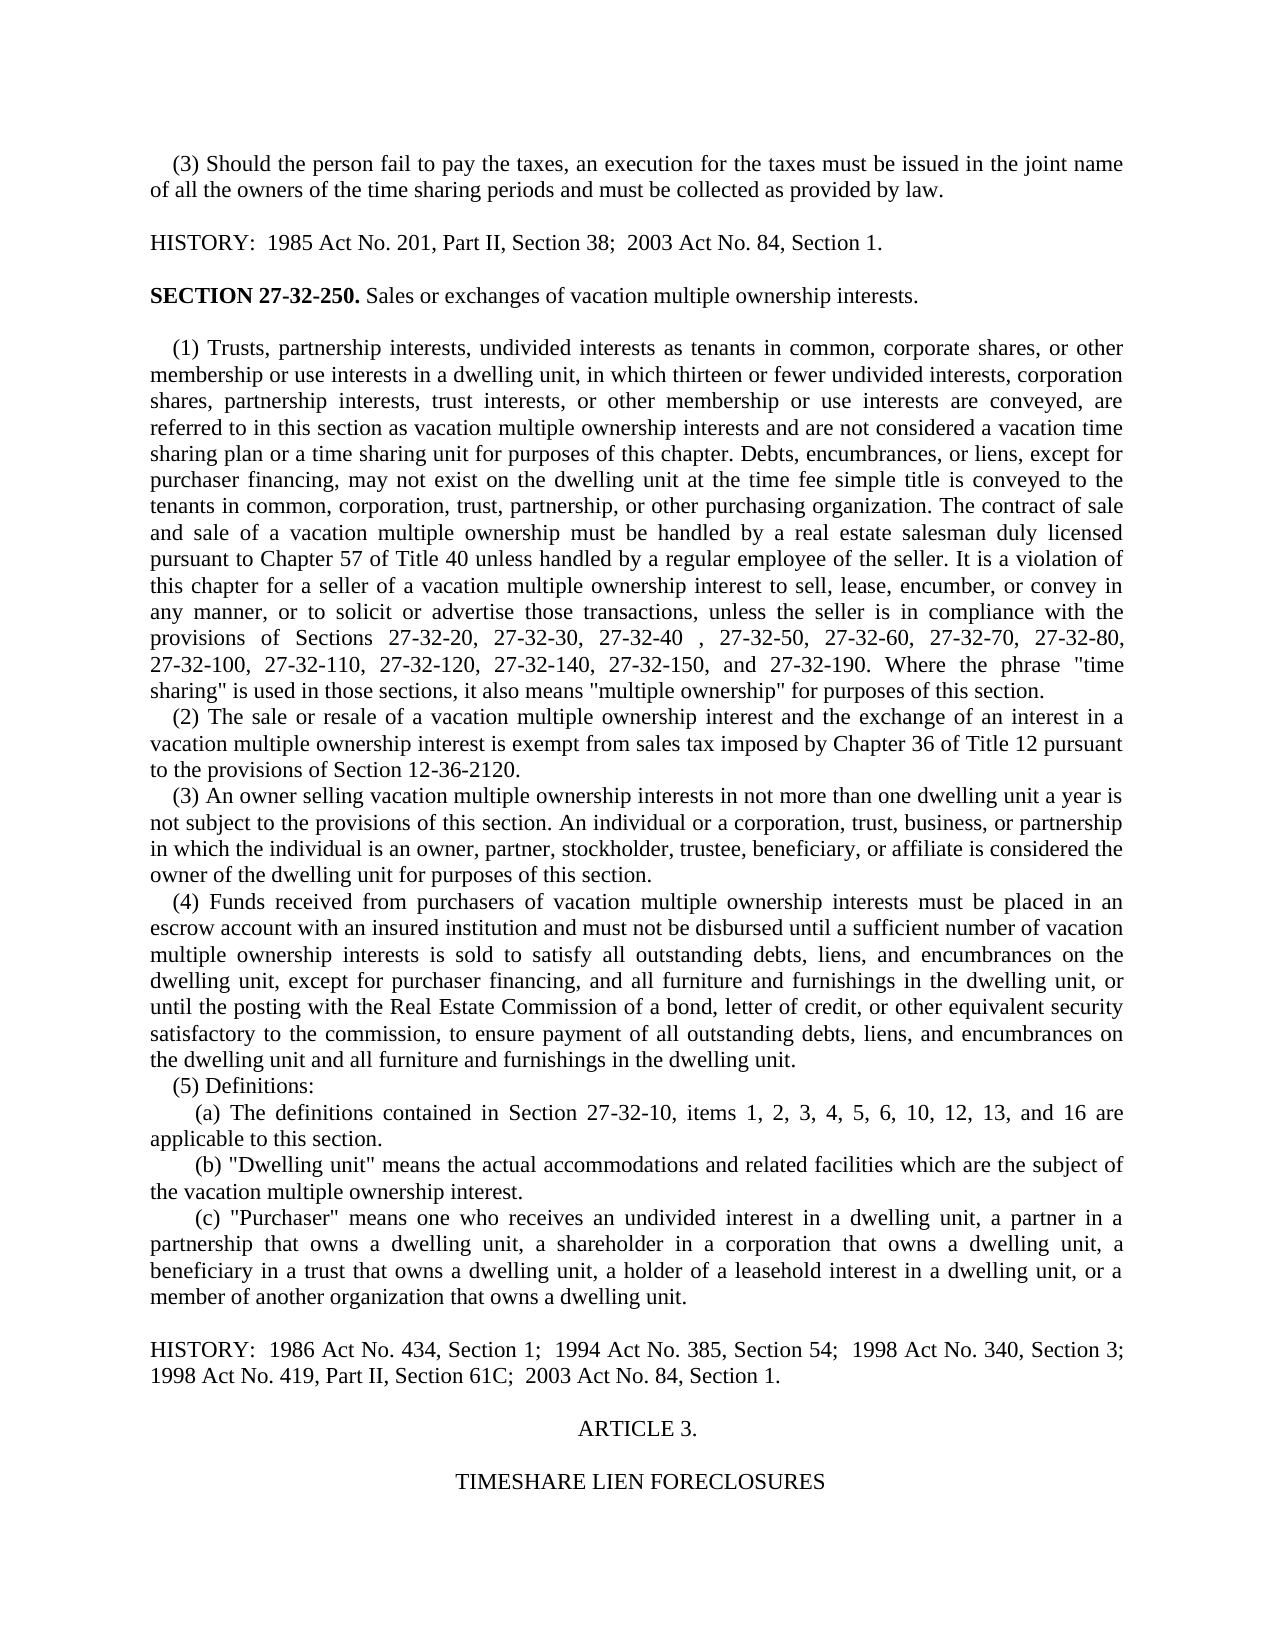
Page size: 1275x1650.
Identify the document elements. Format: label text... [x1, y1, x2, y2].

text (3) Should the person fail to pay the taxes, an execution for the taxes must be issued in the joint name of all the owners of the time sharing periods and must be collected as provided by law. [150, 150, 1125, 203]
text (1) Trusts, partnership interests, undivided interests as tenants in common, corporate shares, or other membership or use interests in a dwelling unit, in which thirteen or fewer undivided interests, corporation shares, partnership interests, trust interests, or other membership or use interests are conveyed, are referred to in this section as vacation multiple ownership interests and are not considered a vacation time sharing plan or a time sharing unit for purposes of this chapter. Debts, encumbrances, or liens, except for purchaser financing, may not exist on the dwelling unit at the time fee simple title is conveyed to the tenants in common, corporation, trust, partnership, or other purchasing organization. The contract of sale and sale of a vacation multiple ownership must be handled by a real estate salesman duly licensed pursuant to Chapter 57 of Title 40 unless handled by a regular employee of the seller. It is a violation of this chapter for a seller of a vacation multiple ownership interest to sell, lease, encumber, or convey in any manner, or to solicit or advertise those transactions, unless the seller is in compliance with the provisions of Sections 27-32-20, 27-32-30, 27-32-40 , 27-32-50, 27-32-60, 27-32-70, 27-32-80, 27-32-100, 27-32-110, 27-32-120, 27-32-140, 27-32-150, and 27-32-190. Where the phrase "time sharing" is used in those sections, it also means "multiple ownership" for purposes of this section. [150, 334, 1125, 703]
text (b) "Dwelling unit" means the actual accommodations and related facilities which are the subject of the vacation multiple ownership interest. [150, 1151, 1125, 1204]
text HISTORY: 1985 Act No. 201, Part II, Section 38; 2003 Act No. 84, Section 1. [150, 229, 1125, 255]
text HISTORY: 1986 Act No. 434, Section 1; 1994 Act No. 385, Section 54; 1998 Act No. 340, Section 3; 1998 Act No. 419, Part II, Section 61C; 2003 Act No. 84, Section 1. [150, 1336, 1125, 1389]
text (2) The sale or resale of a vacation multiple ownership interest and the exchange of an interest in a vacation multiple ownership interest is exempt from sales tax imposed by Chapter 36 of Title 12 pursuant to the provisions of Section 12-36-2120. [150, 703, 1125, 782]
text (c) "Purchaser" means one who receives an undivided interest in a dwelling unit, a partner in a partnership that owns a dwelling unit, a shareholder in a corporation that owns a dwelling unit, a beneficiary in a trust that owns a dwelling unit, a holder of a leasehold interest in a dwelling unit, or a member of another organization that owns a dwelling unit. [150, 1204, 1125, 1309]
text (4) Funds received from purchasers of vacation multiple ownership interests must be placed in an escrow account with an insured institution and must not be disbursed until a sufficient number of vacation multiple ownership interests is sold to satisfy all outstanding debts, liens, and encumbrances on the dwelling unit, except for purchaser financing, and all furniture and furnishings in the dwelling unit, or until the posting with the Real Estate Commission of a bond, letter of credit, or other equivalent security satisfactory to the commission, to ensure payment of all outstanding debts, liens, and encumbrances on the dwelling unit and all furniture and furnishings in the dwelling unit. [150, 888, 1125, 1072]
text (5) Definitions: [150, 1072, 1125, 1099]
text (a) The definitions contained in Section 27-32-10, items 1, 2, 3, 4, 5, 6, 10, 12, 13, and 16 are applicable to this section. [150, 1099, 1125, 1151]
text SECTION 27-32-250. Sales or exchanges of vacation multiple ownership interests. [150, 282, 1125, 308]
text ARTICLE 3. [150, 1415, 1125, 1441]
text (3) An owner selling vacation multiple ownership interests in not more than one dwelling unit a year is not subject to the provisions of this section. An individual or a corporation, trust, business, or partnership in which the individual is an owner, partner, stockholder, trustee, beneficiary, or affiliate is considered the owner of the dwelling unit for purposes of this section. [150, 782, 1125, 888]
text TIMESHARE LIEN FORECLOSURES [150, 1468, 1125, 1494]
